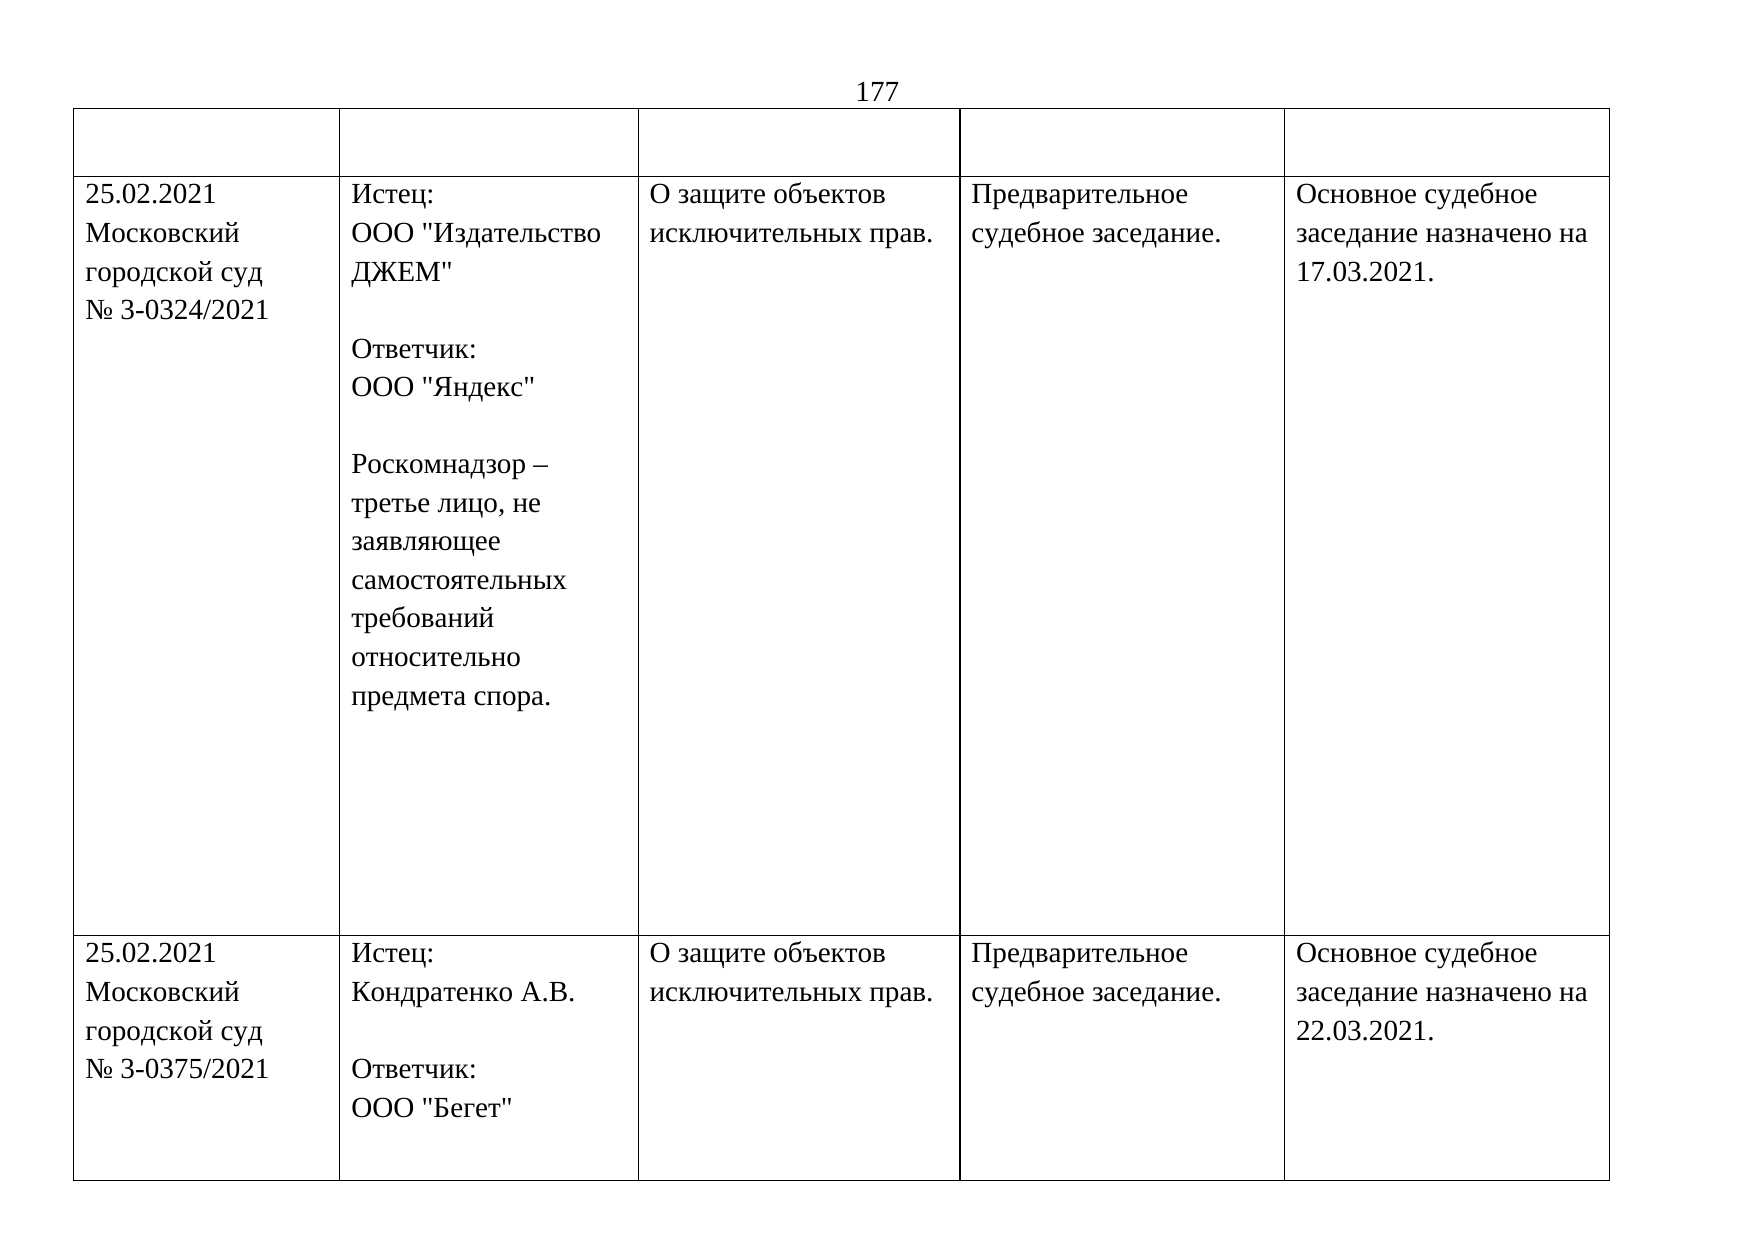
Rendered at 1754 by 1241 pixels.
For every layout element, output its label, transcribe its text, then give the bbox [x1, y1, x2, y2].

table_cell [639, 109, 959, 176]
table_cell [1285, 936, 1609, 1180]
table_cell 25.02.2021 Московский городской суд № 3-0324/2021 [74, 177, 339, 934]
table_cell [961, 936, 1284, 1180]
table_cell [74, 936, 339, 1180]
table_cell О защите объектов исключительных прав. [639, 177, 959, 934]
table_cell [639, 936, 959, 1180]
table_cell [1285, 109, 1609, 176]
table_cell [340, 109, 638, 176]
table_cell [74, 109, 339, 176]
table_cell Предварительное судебное заседание. [961, 177, 1284, 934]
table_cell Основное судебное заседание назначено на 17.03.2021. [1285, 177, 1609, 934]
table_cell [340, 936, 638, 1180]
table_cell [961, 109, 1284, 176]
table_cell Истец: ООО "Издательство ДЖЕМ" Ответчик: ООО "Яндекс" Роскомнадзор – третье лицо, не заявляющее самостоятельных требований относительно предмета спора. [340, 177, 638, 934]
